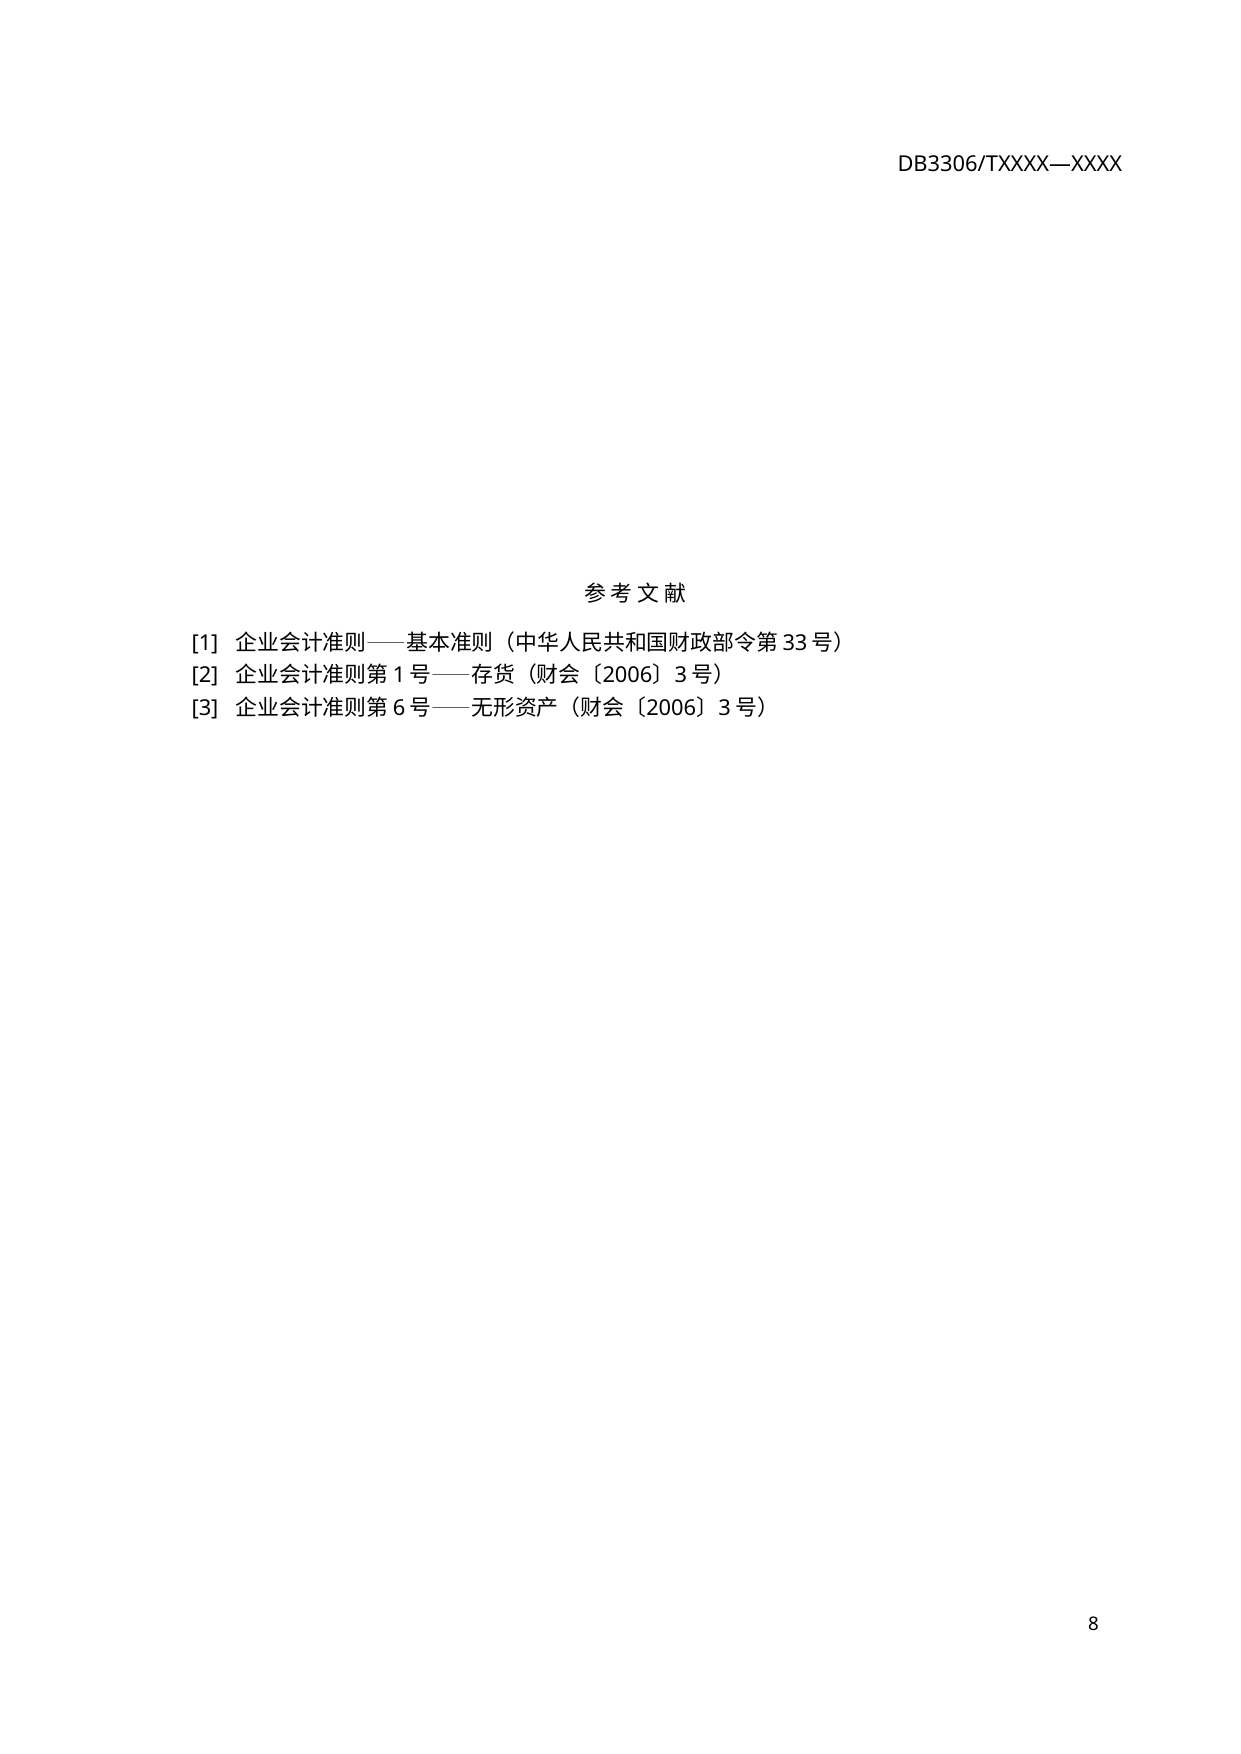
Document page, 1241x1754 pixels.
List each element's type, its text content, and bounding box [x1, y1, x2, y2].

list 企业会计准则第1号——存货（财会〔2006〕3号） [148, 657, 1122, 690]
list 企业会计准则——基本准则（中华人民共和国财政部令第33号） [148, 625, 1122, 657]
list 企业会计准则第6号——无形资产（财会〔2006〕3号） [148, 690, 1122, 722]
text 参 考 文 献 [148, 576, 1122, 608]
